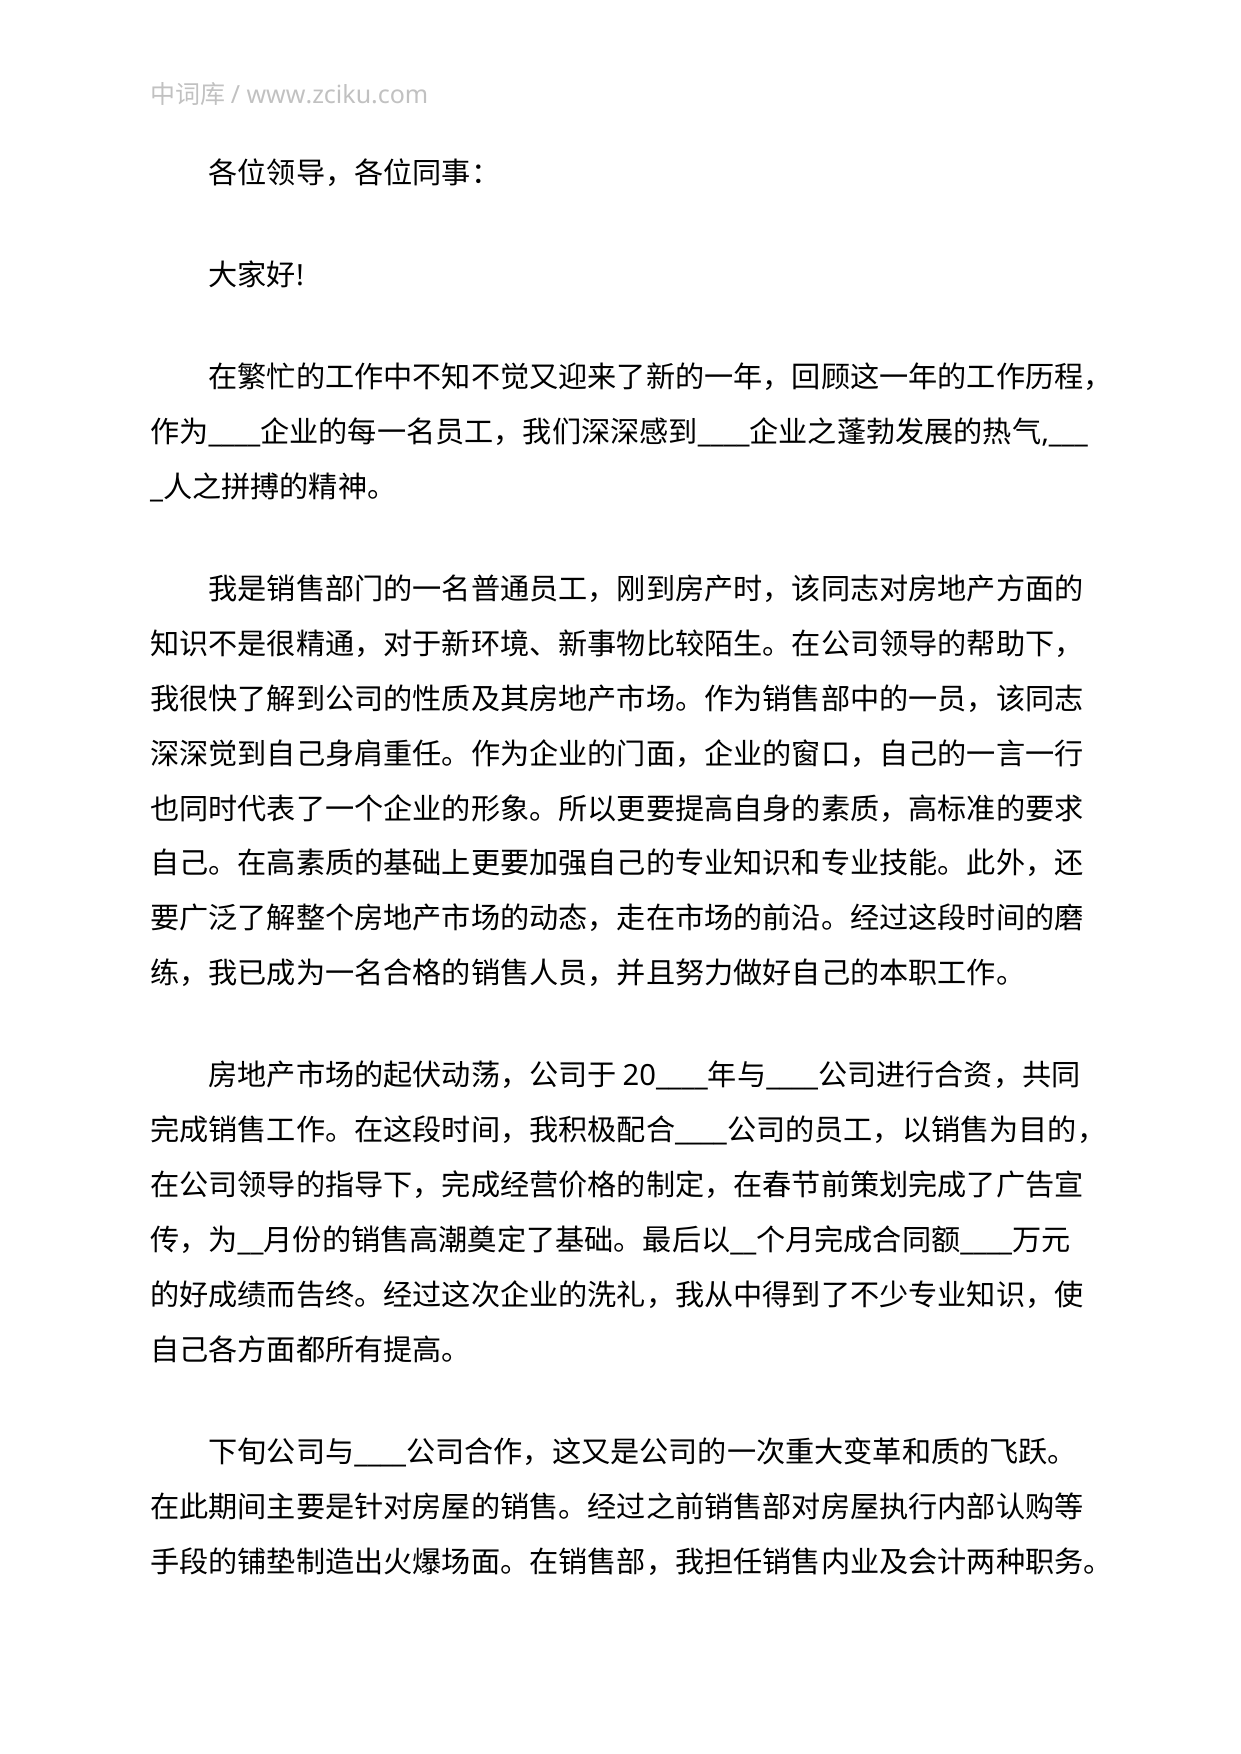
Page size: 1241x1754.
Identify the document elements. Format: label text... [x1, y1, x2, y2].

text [150, 1428, 1090, 1580]
text 各位领导，各位同事： [150, 150, 1090, 192]
text 房地产市场的起伏动荡，公司于20____年与____公司进行合资，共同完成销售工作。在这段时间，我积极配合____公司的员工，以销售为目的，在公司领导的指导下，完成经营价格的制定，在春节前策划完成了广告宣传，为__月份的销售高潮奠定了基础。最后以__个月完成合同额____万元的好成绩而告终。经过这次企业的洗礼，我从中得到了不少专业知识，使自己各方面都所有提高。 [150, 1052, 1090, 1369]
text 大家好! [150, 252, 1090, 294]
text 在繁忙的工作中不知不觉又迎来了新的一年，回顾这一年的工作历程，作为____企业的每一名员工，我们深深感到____企业之蓬勃发展的热气,____人之拼搏的精神。 [150, 354, 1090, 506]
text 我是销售部门的一名普通员工，刚到房产时，该同志对房地产方面的知识不是很精通，对于新环境、新事物比较陌生。在公司领导的帮助下，我很快了解到公司的性质及其房地产市场。作为销售部中的一员，该同志深深觉到自己身肩重任。作为企业的门面，企业的窗口，自己的一言一行也同时代表了一个企业的形象。所以更要提高自身的素质，高标准的要求自己。在高素质的基础上更要加强自己的专业知识和专业技能。此外，还要广泛了解整个房地产市场的动态，走在市场的前沿。经过这段时间的磨练，我已成为一名合格的销售人员，并且努力做好自己的本职工作。 [150, 566, 1090, 992]
